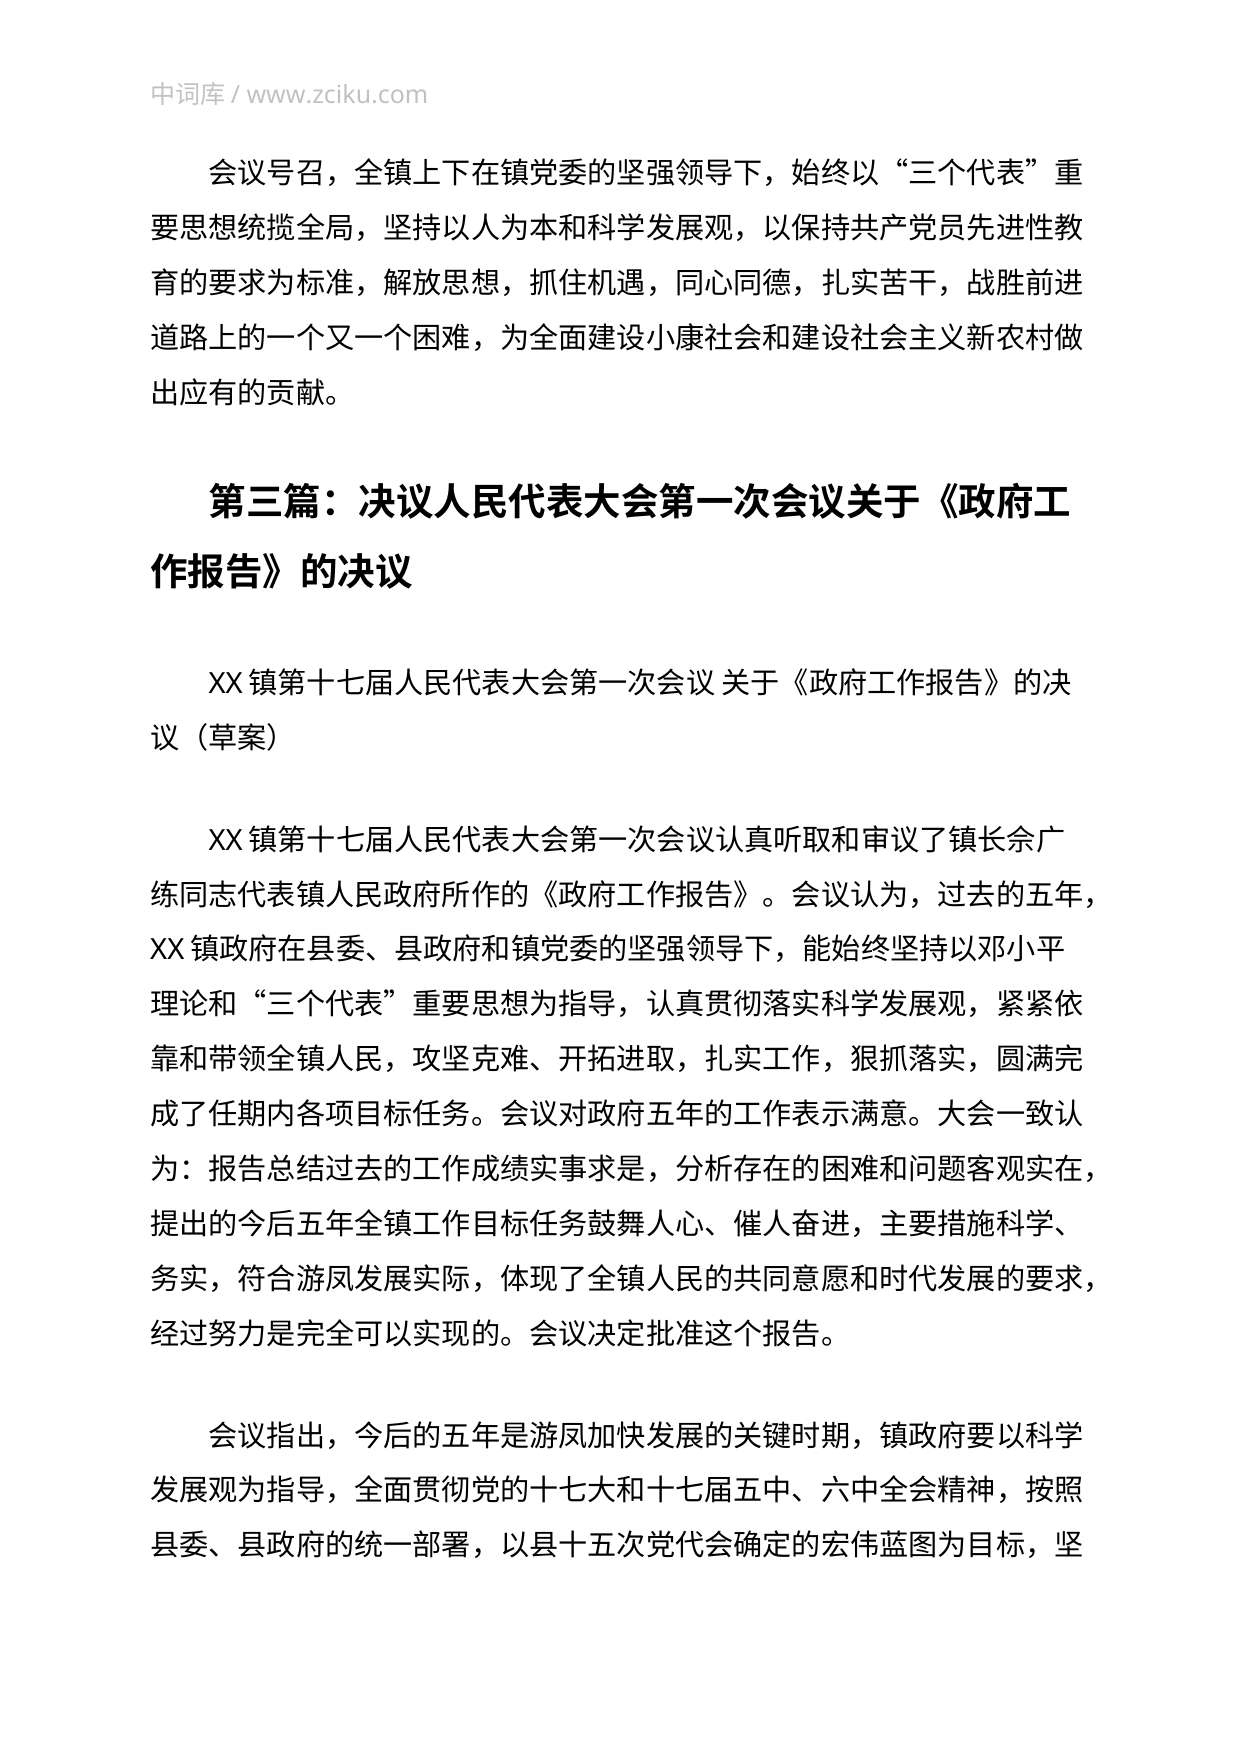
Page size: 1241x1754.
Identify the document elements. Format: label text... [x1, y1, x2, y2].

text XX镇第十七届人民代表大会第一次会议 关于《政府工作报告》的决议（草案） [150, 659, 1090, 757]
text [150, 1412, 1090, 1564]
text 第三篇：决议人民代表大会第一次会议关于《政府工作报告》的决议 [150, 471, 1090, 596]
text XX镇第十七届人民代表大会第一次会议认真听取和审议了镇长佘广练同志代表镇人民政府所作的《政府工作报告》。会议认为，过去的五年，XX镇政府在县委、县政府和镇党委的坚强领导下，能始终坚持以邓小平理论和“三个代表”重要思想为指导，认真贯彻落实科学发展观，紧紧依靠和带领全镇人民，攻坚克难、开拓进取，扎实工作，狠抓落实，圆满完成了任期内各项目标任务。会议对政府五年的工作表示满意。大会一致认为：报告总结过去的工作成绩实事求是，分析存在的困难和问题客观实在，提出的今后五年全镇工作目标任务鼓舞人心、催人奋进，主要措施科学、务实，符合游凤发展实际，体现了全镇人民的共同意愿和时代发展的要求，经过努力是完全可以实现的。会议决定批准这个报告。 [150, 816, 1090, 1353]
text 会议号召，全镇上下在镇党委的坚强领导下，始终以“三个代表”重要思想统揽全局，坚持以人为本和科学发展观，以保持共产党员先进性教育的要求为标准，解放思想，抓住机遇，同心同德，扎实苦干，战胜前进道路上的一个又一个困难，为全面建设小康社会和建设社会主义新农村做出应有的贡献。 [150, 150, 1090, 412]
